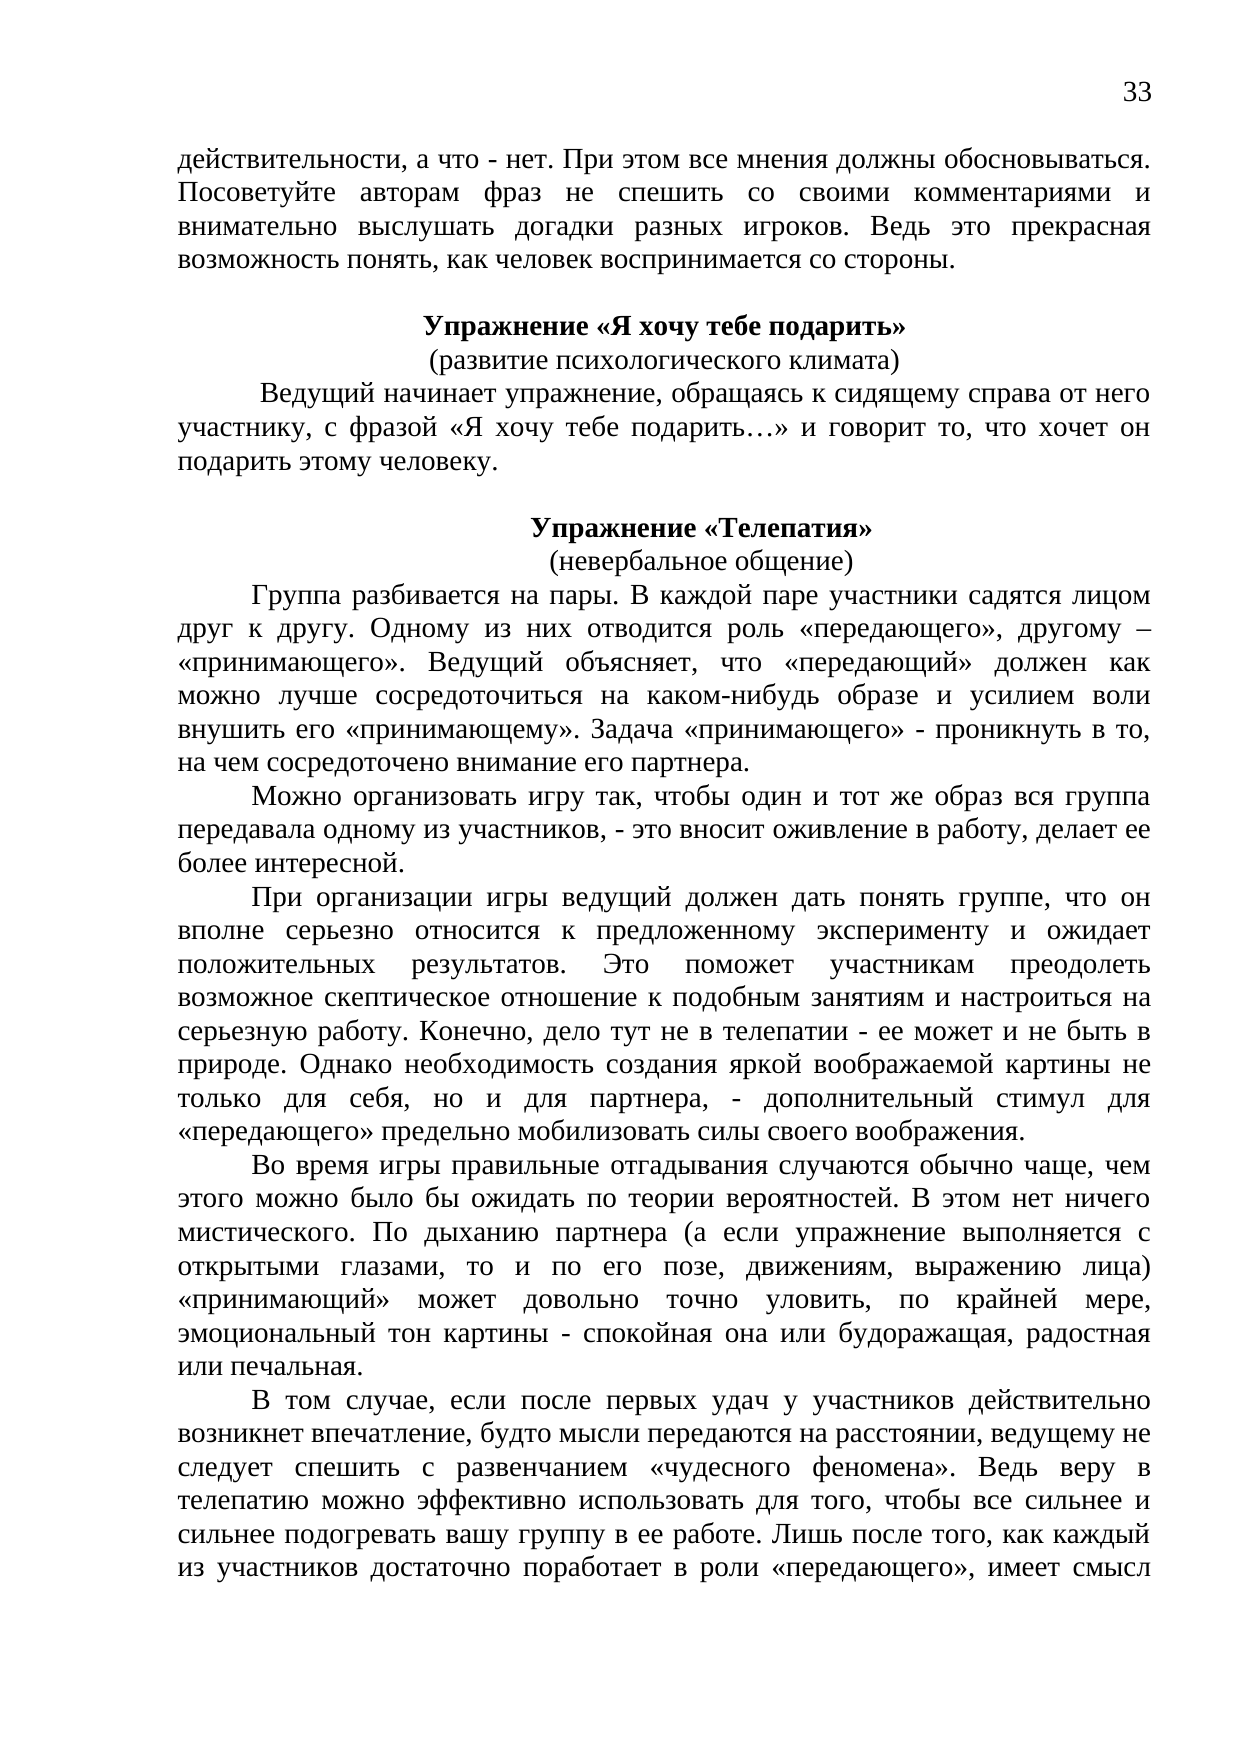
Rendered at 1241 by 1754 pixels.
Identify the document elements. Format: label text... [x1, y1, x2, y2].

text Можно организовать игру так, чтобы один и тот же образ вся группа передавала одному из участников, - это вносит оживление в работу, делает ее более интересной. [177, 778, 1152, 879]
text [177, 1382, 1152, 1583]
text Ведущий начинает упражнение, обращаясь к сидящему справа от него участнику, с фразой «Я хочу тебе подарить…» и говорит то, что хочет он подарить этому человеку. [177, 376, 1152, 476]
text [177, 141, 1152, 275]
text Группа разбивается на пары. В каждой паре участники садятся лицом друг к другу. Одному из них отводится роль «передающего», другому – «принимающего». Ведущий объясняет, что «передающий» должен как можно лучше сосредоточиться на каком-нибудь образе и усилием воли внушить его «принимающему». Задача «принимающего» - проникнуть в то, на чем сосредоточено внимание его партнера. [177, 577, 1152, 778]
text Упражнение «Телепатия» [177, 510, 1152, 543]
text (развитие психологического климата) [177, 342, 1152, 376]
text При организации игры ведущий должен дать понять группе, что он вполне серьезно относится к предложенному эксперименту и ожидает положительных результатов. Это поможет участникам преодолеть возможное скептическое отношение к подобным занятиям и настроиться на серьезную работу. Конечно, дело тут не в телепатии - ее может и не быть в природе. Однако необходимость создания яркой воображаемой картины не только для себя, но и для партнера, - дополнительный стимул для «передающего» предельно мобилизовать силы своего воображения. [177, 879, 1152, 1147]
text Во время игры правильные отгадывания случаются обычно чаще, чем этого можно было бы ожидать по теории вероятностей. В этом нет ничего мистического. По дыханию партнера (а если упражнение выполняется с открытыми глазами, то и по его позе, движениям, выражению лица) «принимающий» может довольно точно уловить, по крайней мере, эмоциональный тон картины - спокойная она или будоражащая, радостная или печальная. [177, 1147, 1152, 1382]
text Упражнение «Я хочу тебе подарить» [177, 308, 1152, 342]
text (невербальное общение) [177, 543, 1152, 577]
